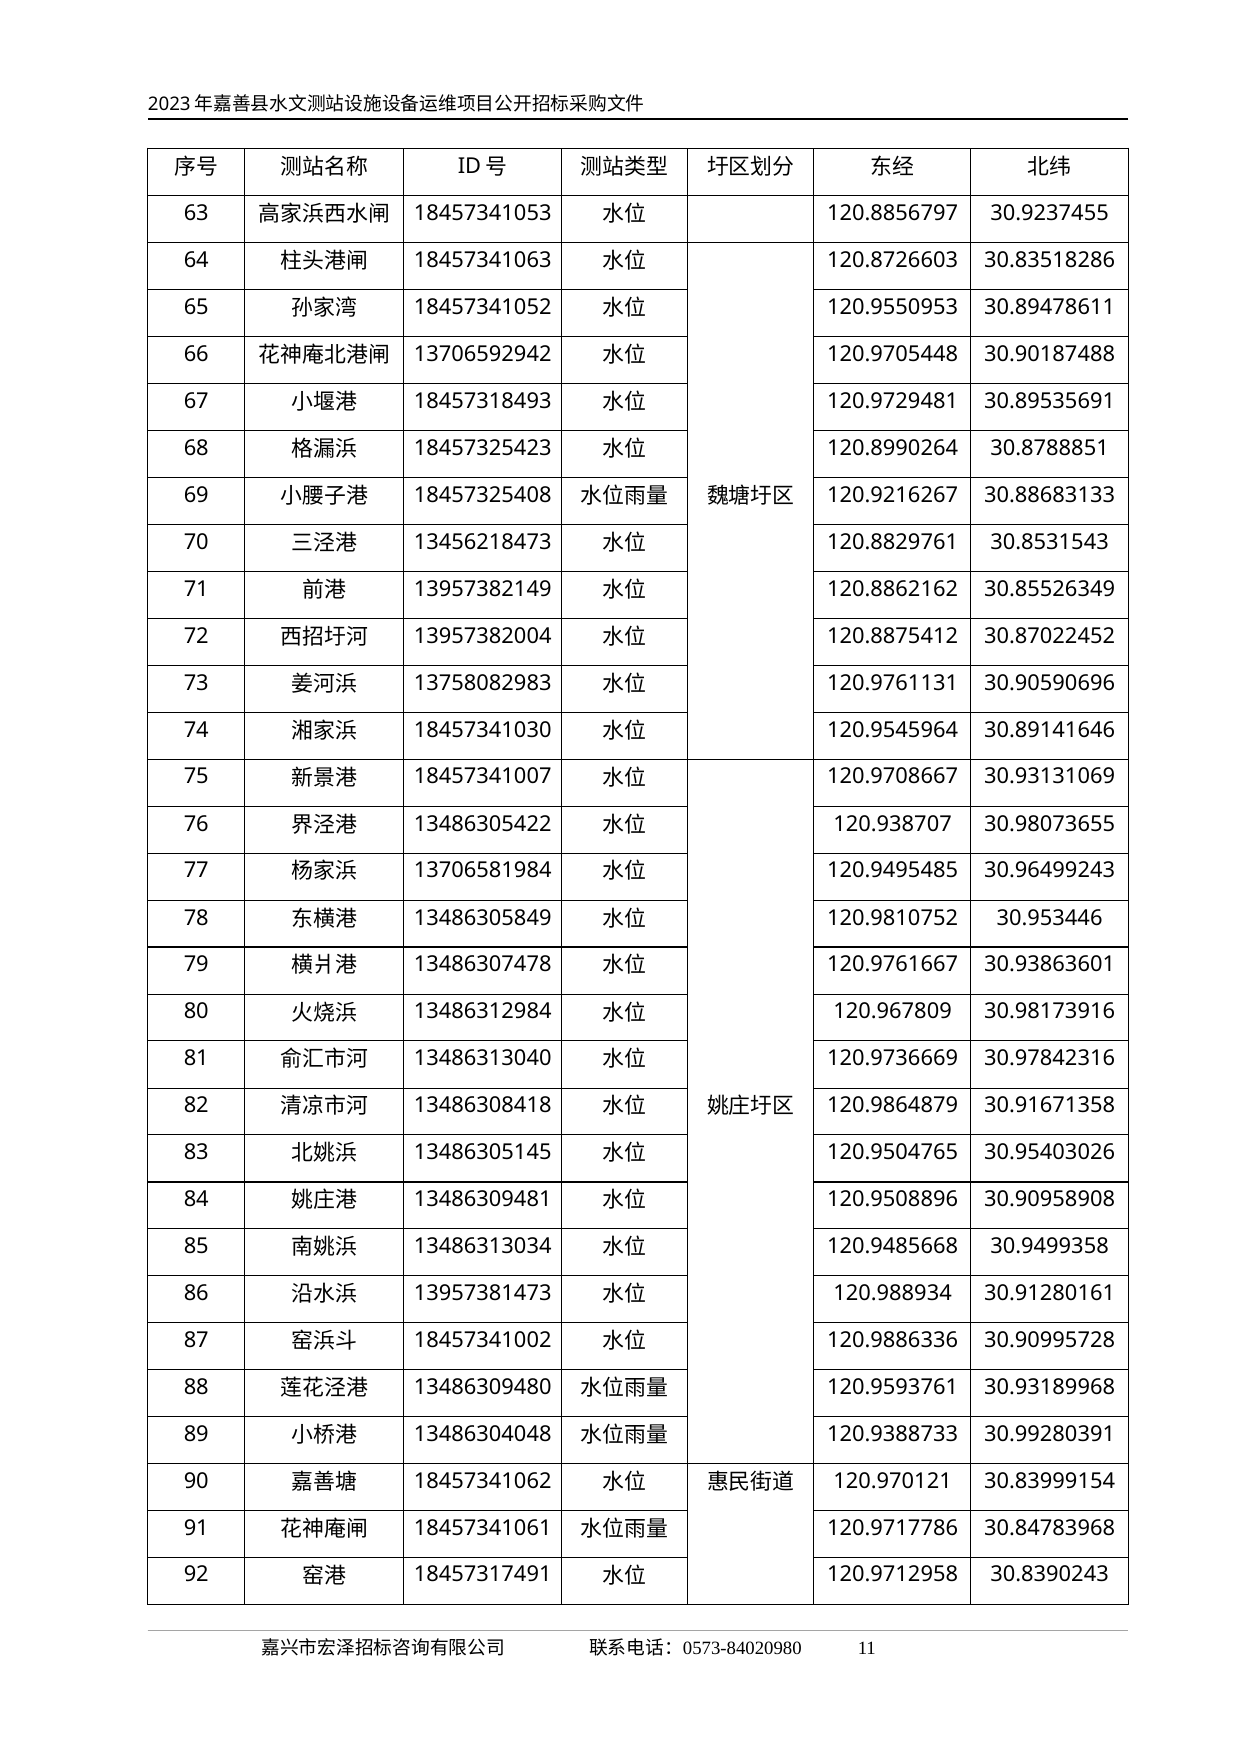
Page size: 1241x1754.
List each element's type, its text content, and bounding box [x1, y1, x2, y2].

table_cell 水位 [562, 1041, 687, 1087]
table_cell 74 [148, 713, 244, 758]
table_cell 13957382149 [404, 572, 561, 618]
table_cell 85 [148, 1229, 244, 1275]
table_cell 界泾港 [245, 807, 403, 852]
table_cell 120.9761131 [814, 666, 970, 712]
table_cell 30.8390243 [971, 1558, 1128, 1604]
table_cell 120.9504765 [814, 1135, 970, 1181]
table_cell 30.91671358 [971, 1089, 1128, 1134]
table_cell 13706581984 [404, 854, 561, 899]
table_cell 13486312984 [404, 995, 561, 1040]
table_cell 30.93131069 [971, 760, 1128, 806]
table_cell 13486305849 [404, 901, 561, 946]
table_cell 30.91280161 [971, 1276, 1128, 1322]
table_cell 18457341002 [404, 1323, 561, 1369]
table_header 序号 [148, 149, 244, 195]
table_cell 13486305145 [404, 1135, 561, 1181]
table_cell 66 [148, 337, 244, 383]
table_cell 13486313040 [404, 1041, 561, 1087]
table_header 测站名称 [245, 149, 403, 195]
table_cell 水位 [562, 713, 687, 758]
table_cell 30.83518286 [971, 243, 1128, 289]
table_cell 120.9545964 [814, 713, 970, 758]
table_cell 69 [148, 478, 244, 524]
table_cell 水位 [562, 760, 687, 806]
table_cell 西招圩河 [245, 619, 403, 664]
table_cell 70 [148, 525, 244, 571]
table_cell 68 [148, 431, 244, 477]
table_cell 30.89478611 [971, 290, 1128, 336]
table_cell 30.89535691 [971, 384, 1128, 430]
table_cell 120.967809 [814, 995, 970, 1040]
table_cell 30.97842316 [971, 1041, 1128, 1087]
table_cell 东横港 [245, 901, 403, 946]
table_cell 30.98073655 [971, 807, 1128, 852]
table_cell 64 [148, 243, 244, 289]
table_cell 13486304048 [404, 1417, 561, 1463]
table_cell 30.99280391 [971, 1417, 1128, 1463]
table_cell 魏塘圩区 [688, 243, 813, 758]
table_cell 76 [148, 807, 244, 852]
table_cell 水位 [562, 1135, 687, 1181]
table_cell 清凉市河 [245, 1089, 403, 1134]
table_cell 水位 [562, 337, 687, 383]
table_cell 18457341062 [404, 1464, 561, 1510]
table_cell 120.9736669 [814, 1041, 970, 1087]
table_cell 水位 [562, 384, 687, 430]
table_cell 18457318493 [404, 384, 561, 430]
table_cell 13486308418 [404, 1089, 561, 1134]
table_cell 18457341063 [404, 243, 561, 289]
table_cell 水位 [562, 854, 687, 899]
table_cell 13957381473 [404, 1276, 561, 1322]
table_cell 水位 [562, 1558, 687, 1604]
table_cell 30.98173916 [971, 995, 1128, 1040]
table_cell 18457341030 [404, 713, 561, 758]
table_cell 83 [148, 1135, 244, 1181]
table_cell 姜河浜 [245, 666, 403, 712]
table_cell 120.9495485 [814, 854, 970, 899]
table_cell 120.9550953 [814, 290, 970, 336]
table_cell 莲花泾港 [245, 1370, 403, 1416]
table_cell 120.8875412 [814, 619, 970, 664]
table_cell 水位 [562, 1089, 687, 1134]
table_cell 18457317491 [404, 1558, 561, 1604]
table_cell 30.93189968 [971, 1370, 1128, 1416]
table_cell 120.8862162 [814, 572, 970, 618]
table_cell 120.9508896 [814, 1183, 970, 1228]
table_header 东经 [814, 149, 970, 195]
table_cell 30.90590696 [971, 666, 1128, 712]
table_cell 13486313034 [404, 1229, 561, 1275]
table_cell 30.87022452 [971, 619, 1128, 664]
table_cell 88 [148, 1370, 244, 1416]
table_cell 水位雨量 [562, 1417, 687, 1463]
table_cell 30.95403026 [971, 1135, 1128, 1181]
table_cell 91 [148, 1511, 244, 1557]
table_cell 沿水浜 [245, 1276, 403, 1322]
table_cell 水位 [562, 619, 687, 664]
table_cell 30.9499358 [971, 1229, 1128, 1275]
table_cell 水位 [562, 1276, 687, 1322]
table_cell 81 [148, 1041, 244, 1087]
table_cell 120.9485668 [814, 1229, 970, 1275]
table_cell 姚庄圩区 [688, 760, 813, 1463]
table_cell 86 [148, 1276, 244, 1322]
table_header 圩区划分 [688, 149, 813, 195]
table_cell 13486305422 [404, 807, 561, 852]
table_cell 75 [148, 760, 244, 806]
table_cell 水位 [562, 948, 687, 993]
table_cell 花神庵北港闸 [245, 337, 403, 383]
table_cell 窑浜斗 [245, 1323, 403, 1369]
table_cell 13486307478 [404, 948, 561, 993]
table_cell 窑港 [245, 1558, 403, 1604]
table_cell 30.85526349 [971, 572, 1128, 618]
table_cell 水位 [562, 196, 687, 242]
table_cell 18457341007 [404, 760, 561, 806]
table_cell 前港 [245, 572, 403, 618]
table_cell 120.9708667 [814, 760, 970, 806]
table_header 北纬 [971, 149, 1128, 195]
table_cell 120.9864879 [814, 1089, 970, 1134]
table_cell 火烧浜 [245, 995, 403, 1040]
table_cell 120.9216267 [814, 478, 970, 524]
table_cell 杨家浜 [245, 854, 403, 899]
table_cell 120.8829761 [814, 525, 970, 571]
table_cell 13957382004 [404, 619, 561, 664]
table_cell 水位 [562, 1464, 687, 1510]
table_cell 30.84783968 [971, 1511, 1128, 1557]
table_cell 惠民街道 [688, 1464, 813, 1604]
table_cell 18457341053 [404, 196, 561, 242]
table_cell 水位 [562, 807, 687, 852]
table_cell 18457341061 [404, 1511, 561, 1557]
table_cell 79 [148, 948, 244, 993]
table_cell 82 [148, 1089, 244, 1134]
table_cell 87 [148, 1323, 244, 1369]
table_cell 120.8856797 [814, 196, 970, 242]
table_cell 120.970121 [814, 1464, 970, 1510]
table_cell 92 [148, 1558, 244, 1604]
table_cell 柱头港闸 [245, 243, 403, 289]
table_cell 120.9729481 [814, 384, 970, 430]
table_cell 63 [148, 196, 244, 242]
table_cell 水位 [562, 1323, 687, 1369]
table_cell 120.9388733 [814, 1417, 970, 1463]
table_cell 水位 [562, 243, 687, 289]
table_cell 13758082983 [404, 666, 561, 712]
table_cell 水位雨量 [562, 1370, 687, 1416]
table_cell 格漏浜 [245, 431, 403, 477]
table_cell 13486309481 [404, 1183, 561, 1228]
table_cell 30.96499243 [971, 854, 1128, 899]
table_header 测站类型 [562, 149, 687, 195]
table_cell 18457341052 [404, 290, 561, 336]
table_cell 花神庵闸 [245, 1511, 403, 1557]
table_cell 高家浜西水闸 [245, 196, 403, 242]
table_cell 120.9705448 [814, 337, 970, 383]
table_cell 120.938707 [814, 807, 970, 852]
table_cell 水位雨量 [562, 1511, 687, 1557]
table_cell 30.93863601 [971, 948, 1128, 993]
table_cell 水位 [562, 525, 687, 571]
table_cell 13456218473 [404, 525, 561, 571]
table_cell 84 [148, 1183, 244, 1228]
table_cell 三泾港 [245, 525, 403, 571]
table_cell 77 [148, 854, 244, 899]
table_cell 水位 [562, 666, 687, 712]
table_cell 120.8726603 [814, 243, 970, 289]
table_cell 横爿港 [245, 948, 403, 993]
table_cell 89 [148, 1417, 244, 1463]
table_cell 120.8990264 [814, 431, 970, 477]
table_cell 水位 [562, 1229, 687, 1275]
table_cell 13706592942 [404, 337, 561, 383]
table_cell 30.83999154 [971, 1464, 1128, 1510]
table_cell 30.90995728 [971, 1323, 1128, 1369]
table_cell 72 [148, 619, 244, 664]
table_cell 18457325423 [404, 431, 561, 477]
table_cell 71 [148, 572, 244, 618]
table_cell 120.9761667 [814, 948, 970, 993]
table_cell 90 [148, 1464, 244, 1510]
table_cell 水位雨量 [562, 478, 687, 524]
table_cell 30.88683133 [971, 478, 1128, 524]
table_cell 新景港 [245, 760, 403, 806]
table_cell 小桥港 [245, 1417, 403, 1463]
table_cell 俞汇市河 [245, 1041, 403, 1087]
table_cell 120.9810752 [814, 901, 970, 946]
table_cell 30.8788851 [971, 431, 1128, 477]
table_cell 水位 [562, 1183, 687, 1228]
table_cell 孙家湾 [245, 290, 403, 336]
table_cell 水位 [562, 431, 687, 477]
table_cell 120.9886336 [814, 1323, 970, 1369]
table_cell 嘉善塘 [245, 1464, 403, 1510]
table_cell 水位 [562, 995, 687, 1040]
table_cell 120.9717786 [814, 1511, 970, 1557]
table_cell 67 [148, 384, 244, 430]
table_cell 120.9593761 [814, 1370, 970, 1416]
table_cell 姚庄港 [245, 1183, 403, 1228]
table_cell 水位 [562, 290, 687, 336]
table_cell 120.988934 [814, 1276, 970, 1322]
table_cell 30.90958908 [971, 1183, 1128, 1228]
table_cell 78 [148, 901, 244, 946]
table_cell 80 [148, 995, 244, 1040]
table_cell 65 [148, 290, 244, 336]
table_header ID号 [404, 149, 561, 195]
table_cell 30.90187488 [971, 337, 1128, 383]
table_cell 湘家浜 [245, 713, 403, 758]
table_cell 水位 [562, 572, 687, 618]
table_cell 120.9712958 [814, 1558, 970, 1604]
table_cell 73 [148, 666, 244, 712]
table_cell 30.89141646 [971, 713, 1128, 758]
table_cell 北姚浜 [245, 1135, 403, 1181]
table_cell 水位 [562, 901, 687, 946]
table_cell 18457325408 [404, 478, 561, 524]
table_cell 30.9237455 [971, 196, 1128, 242]
table_cell 小腰子港 [245, 478, 403, 524]
table_cell 30.8531543 [971, 525, 1128, 571]
table_cell 30.953446 [971, 901, 1128, 946]
table_cell 南姚浜 [245, 1229, 403, 1275]
table_cell 小堰港 [245, 384, 403, 430]
table_cell 13486309480 [404, 1370, 561, 1416]
